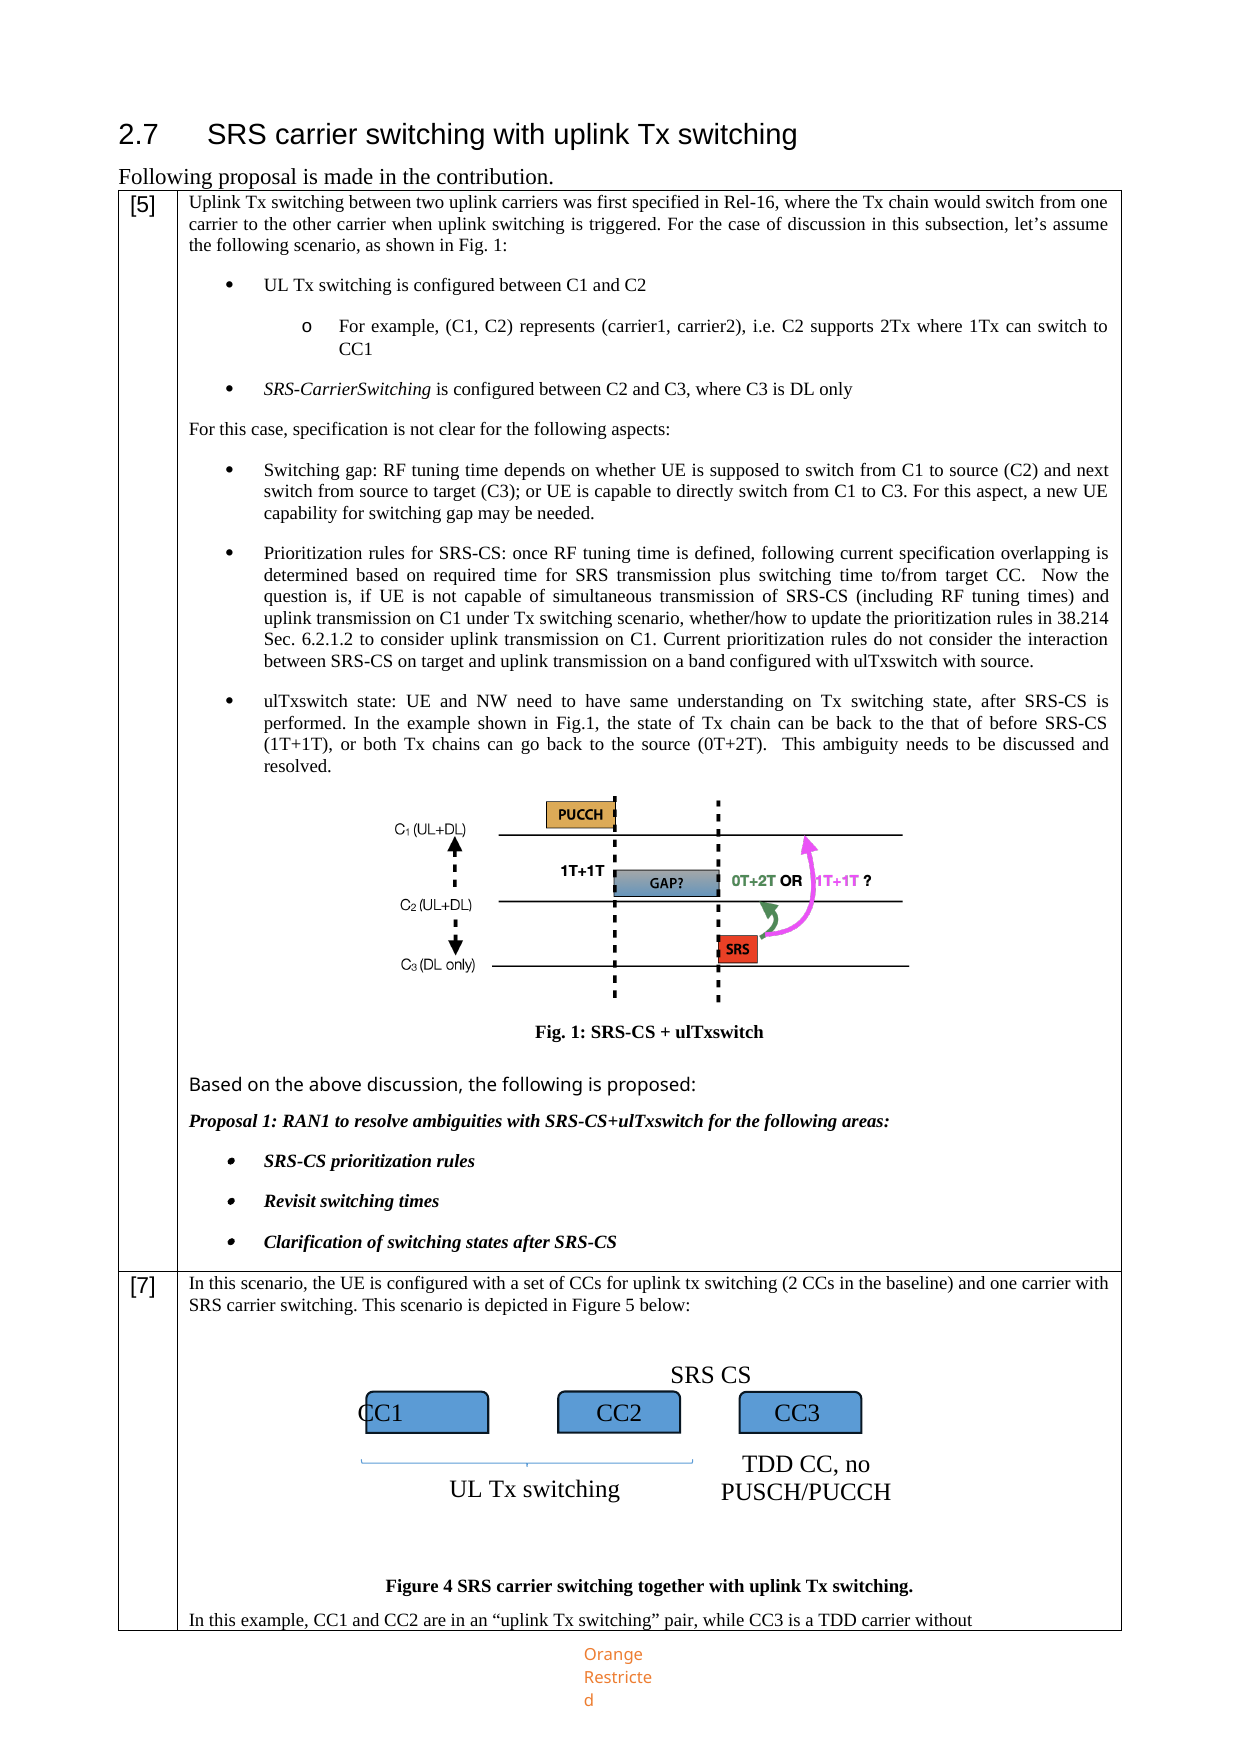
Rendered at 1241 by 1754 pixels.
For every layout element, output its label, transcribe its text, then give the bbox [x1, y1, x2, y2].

table_cell [7] [119, 1272, 177, 1630]
table_header [5] [119, 191, 177, 1271]
table_header Uplink Tx switching between two uplink carriers was first specified in Rel-16, where the Tx chain would switch from one carrier to the other carrier when uplink switching is triggered. For the case of discussion in this subsection, let’s assume the following scenario, as shown in Fig. 1: UL Tx switching is configured between C1 and C2 For example, (C1, C2) represents (carrier1, carrier2), i.e. C2 supports 2Tx where 1Tx can switch to CC1 SRS-CarrierSwitching is configured between C2 and C3, where C3 is DL only For this case, specification is not clear for the following aspects: Switching gap: RF tuning time depends on whether UE is supposed to switch from C1 to source (C2) and next switch from source to target (C3); or UE is capable to directly switch from C1 to C3. For this aspect, a new UE capability for switching gap may be needed. Prioritization rules for SRS-CS: once RF tuning time is defined, following current specification overlapping is determined based on required time for SRS transmission plus switching time to/from target CC. Now the question is, if UE is not capable of simultaneous transmission of SRS-CS (including RF tuning times) and uplink transmission on C1 under Tx switching scenario, whether/how to update the prioritization rules in 38.214 Sec. 6.2.1.2 to consider uplink transmission on C1. Current prioritization rules do not consider the interaction between SRS-CS on target and uplink transmission on a band configured with ulTxswitch with source. ulTxswitch state: UE and NW need to have same understanding on Tx switching state, after SRS-CS is performed. In the example shown in Fig.1, the state of Tx chain can be back to the that of before SRS-CS (1T+1T), or both Tx chains can go back to the source (0T+2T). This ambiguity needs to be discussed and resolved. Fig. 1: SRS-CS + ulTxswitch Based on the above discussion, the following is proposed: Proposal 1: RAN1 to resolve ambiguities with SRS-CS+ulTxswitch for the following areas: SRS-CS prioritization rules Revisit switching times Clarification of switching states after SRS-CS [178, 191, 1121, 1271]
text Following proposal is made in the contribution. [118, 163, 1122, 190]
picture [389, 795, 910, 1003]
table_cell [178, 1272, 1121, 1630]
list SRS carrier switching with uplink Tx switching [118, 117, 1122, 151]
